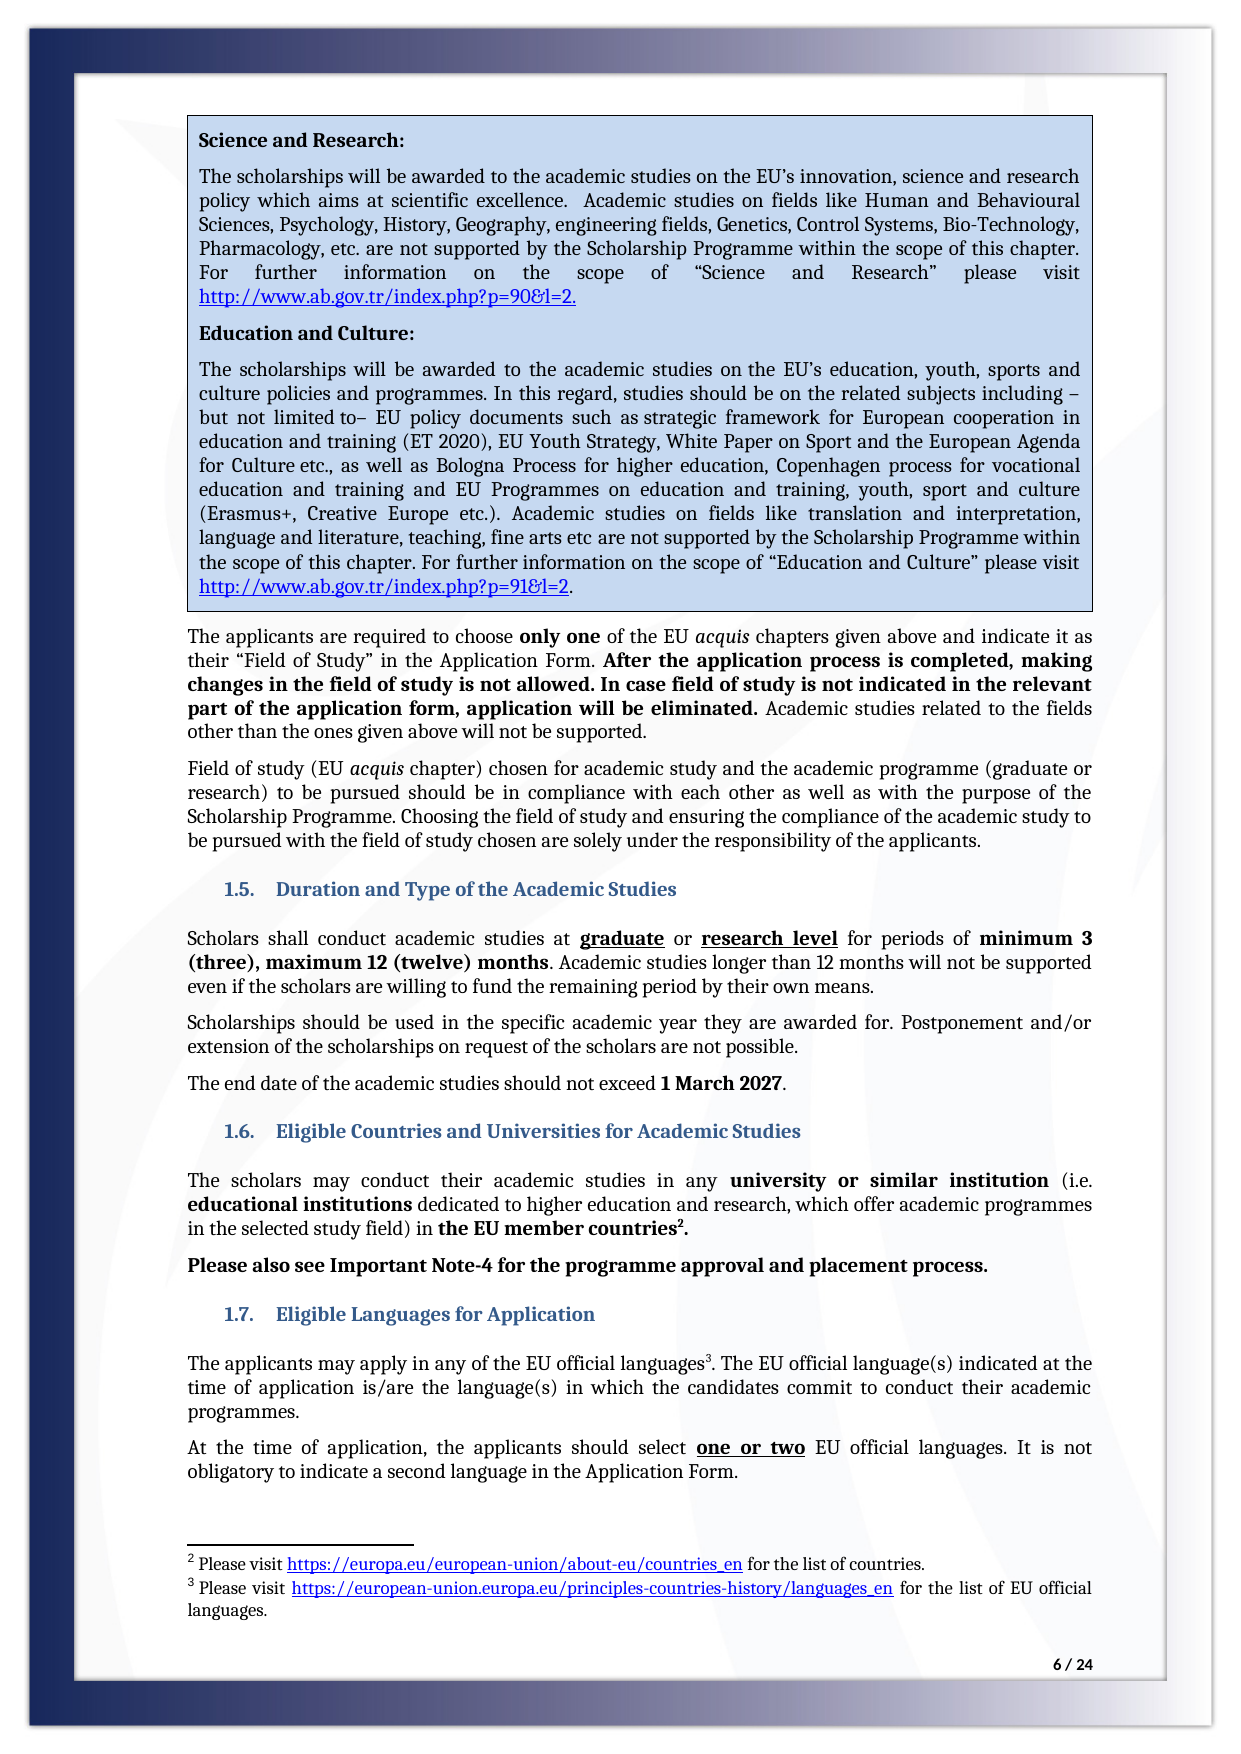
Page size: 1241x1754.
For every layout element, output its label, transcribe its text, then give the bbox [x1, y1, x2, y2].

subtitle Eligible Countries and Universities for Academic Studies [224, 1120, 1093, 1144]
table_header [188, 116, 1092, 611]
text Please also see Important Note-4 for the programme approval and placement process. [187, 1253, 1093, 1277]
text Field of study (EU acquis chapter) chosen for academic study and the academic programme (graduate or research) to be pursued should be in compliance with each other as well as with the purpose of the Scholarship Programme. Choosing the field of study and ensuring the compliance of the academic study to be pursued with the field of study chosen are solely under the responsibility of the applicants. [187, 757, 1093, 852]
text The applicants are required to choose only one of the EU acquis chapters given above and indicate it as their “Field of Study” in the Application Form. After the application process is completed, making changes in the field of study is not allowed. In case field of study is not indicated in the relevant part of the application form, application will be eliminated. Academic studies related to the fields other than the ones given above will not be supported. [187, 624, 1093, 744]
text Scholarships should be used in the specific academic year they are awarded for. Postponement and/or extension of the scholarships on request of the scholars are not possible. [187, 1011, 1093, 1059]
subtitle Duration and Type of the Academic Studies [224, 877, 1093, 901]
text Scholars shall conduct academic studies at graduate or research level for periods of minimum 3 (three), maximum 12 (twelve) months. Academic studies longer than 12 months will not be supported even if the scholars are willing to fund the remaining period by their own means. [187, 926, 1093, 998]
subtitle Eligible Languages for Application [224, 1302, 1093, 1326]
text The applicants may apply in any of the EU official languages. The EU official language(s) indicated at the time of application is/are the language(s) in which the candidates commit to conduct their academic programmes. [187, 1351, 1093, 1423]
text The scholars may conduct their academic studies in any university or similar institution (i.e. educational institutions dedicated to higher education and research, which offer academic programmes in the selected study field) in the EU member countries. [187, 1169, 1093, 1241]
text At the time of application, the applicants should select one or two EU official languages. It is not obligatory to indicate a second language in the Application Form. [187, 1436, 1093, 1484]
text The end date of the academic studies should not exceed 1 March 2027. [187, 1071, 1093, 1095]
picture [0, 0, 1241, 1754]
